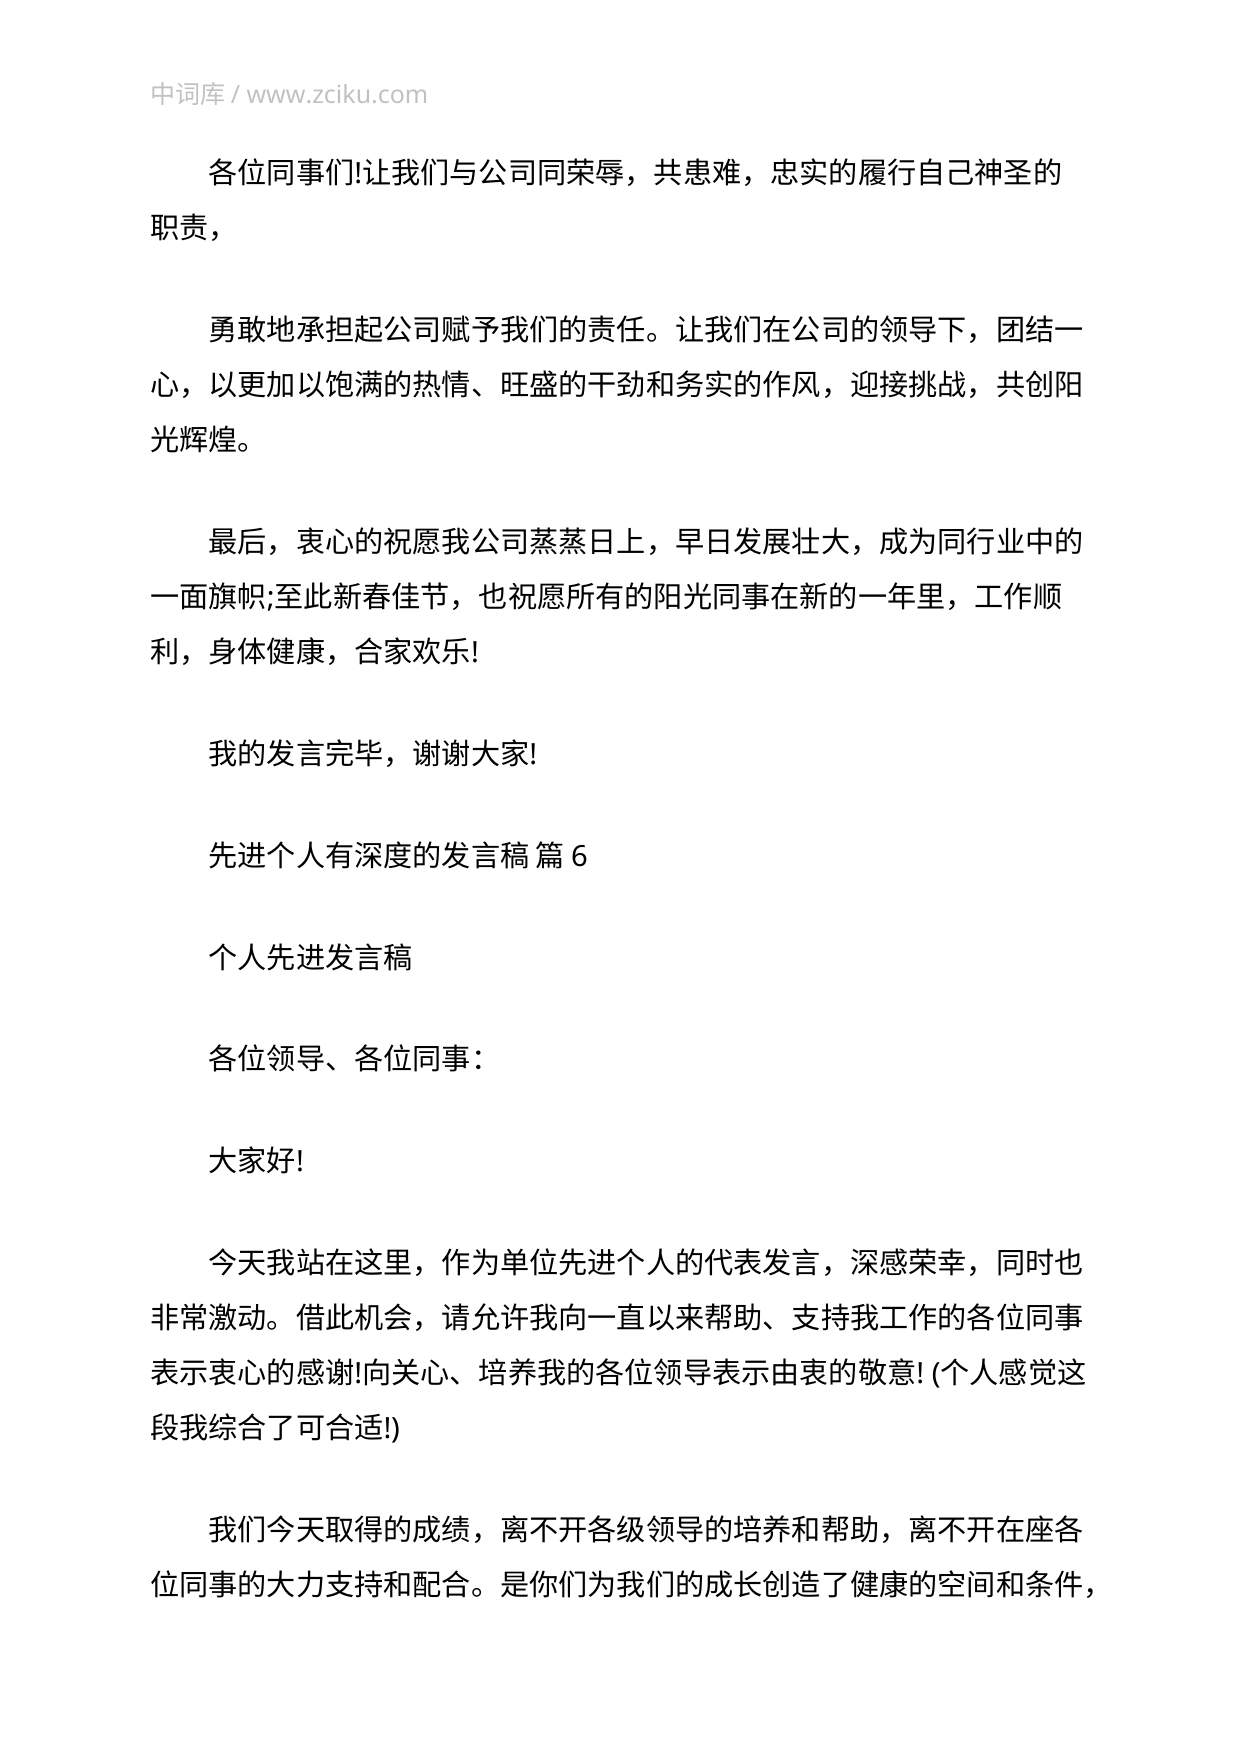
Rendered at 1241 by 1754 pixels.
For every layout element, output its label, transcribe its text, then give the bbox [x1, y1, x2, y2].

text 个人先进发言稿 [150, 934, 1090, 976]
text 先进个人有深度的发言稿 篇6 [150, 832, 1090, 874]
text 各位领导、各位同事： [150, 1036, 1090, 1078]
text 今天我站在这里，作为单位先进个人的代表发言，深感荣幸，同时也非常激动。借此机会，请允许我向一直以来帮助、支持我工作的各位同事表示衷心的感谢!向关心、培养我的各位领导表示由衷的敬意! (个人感觉这段我综合了可合适!) [150, 1240, 1090, 1447]
text 勇敢地承担起公司赋予我们的责任。让我们在公司的领导下，团结一心，以更加以饱满的热情、旺盛的干劲和务实的作风，迎接挑战，共创阳光辉煌。 [150, 307, 1090, 459]
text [150, 1506, 1090, 1604]
text 我的发言完毕，谢谢大家! [150, 730, 1090, 773]
text 最后，衷心的祝愿我公司蒸蒸日上，早日发展壮大，成为同行业中的一面旗帜;至此新春佳节，也祝愿所有的阳光同事在新的一年里，工作顺利，身体健康，合家欢乐! [150, 518, 1090, 671]
text 各位同事们!让我们与公司同荣辱，共患难，忠实的履行自己神圣的职责， [150, 150, 1090, 247]
text 大家好! [150, 1138, 1090, 1180]
